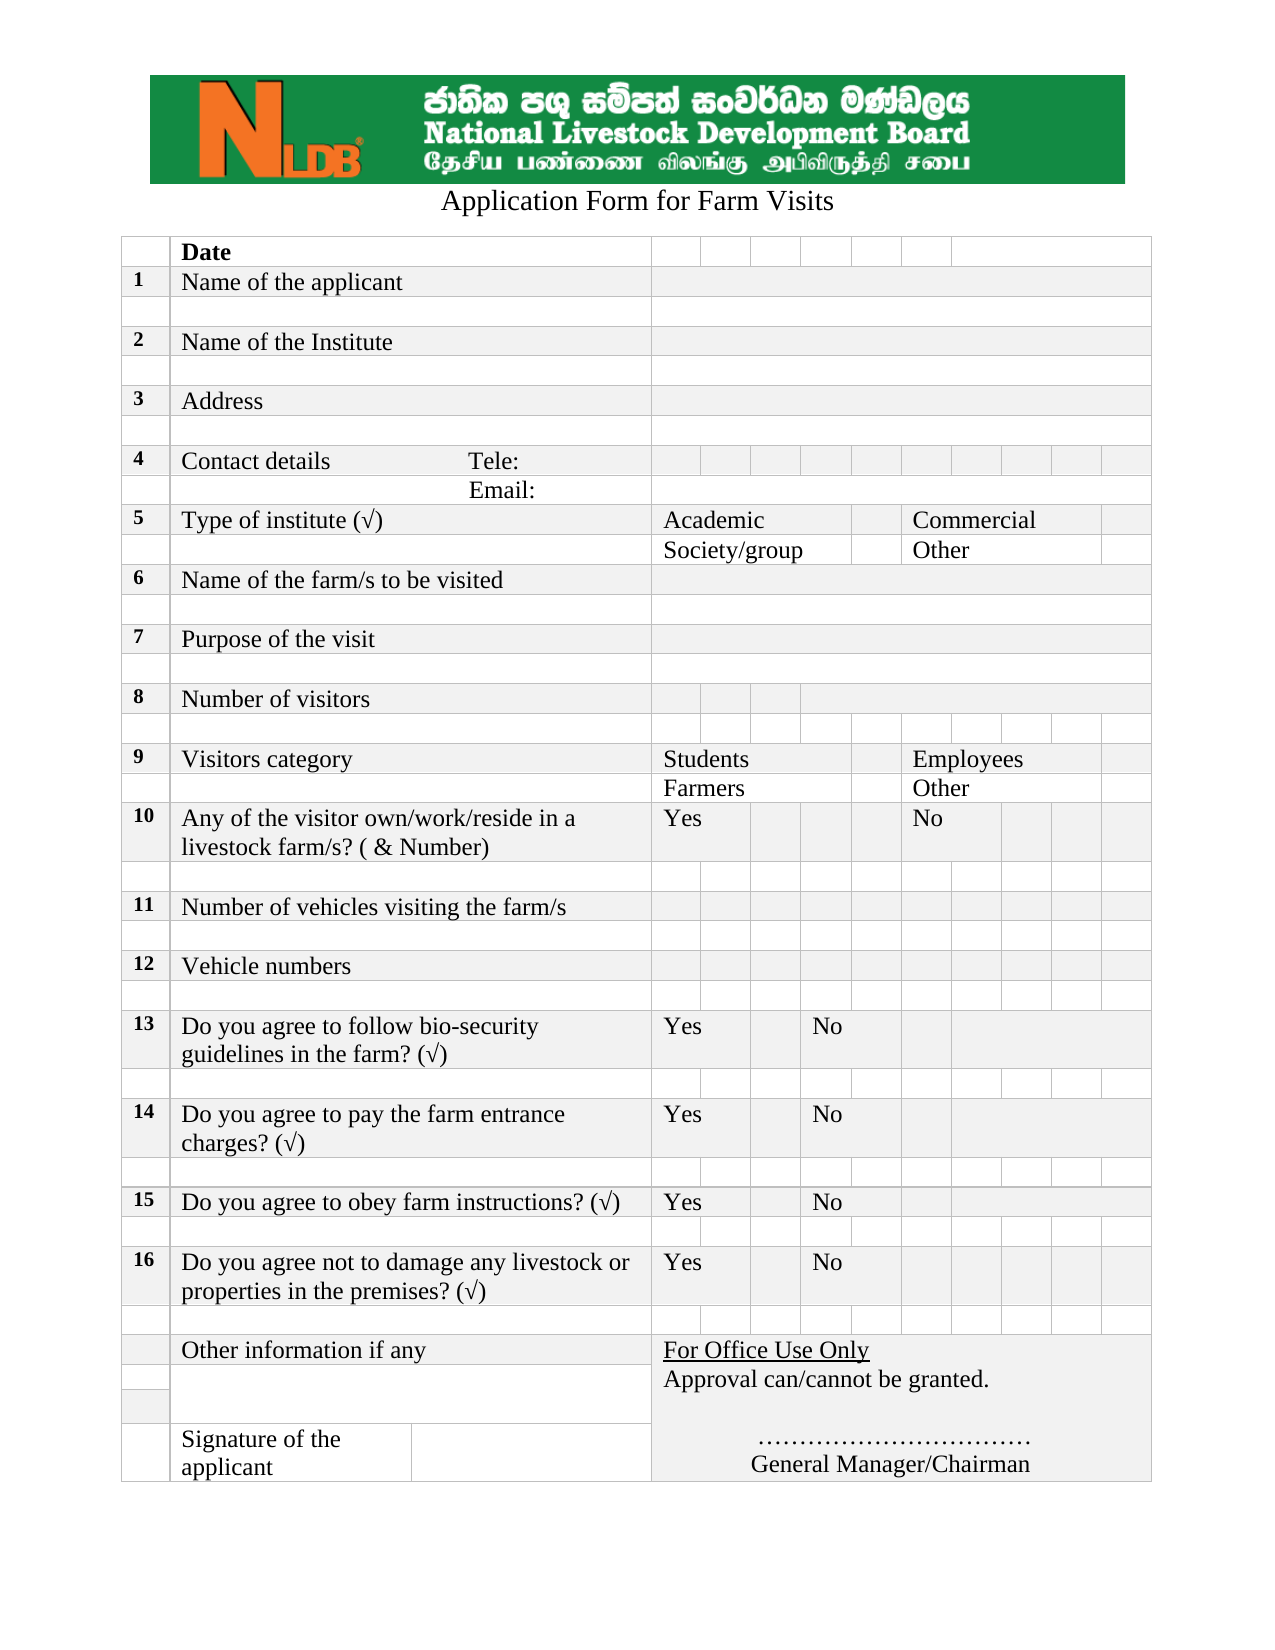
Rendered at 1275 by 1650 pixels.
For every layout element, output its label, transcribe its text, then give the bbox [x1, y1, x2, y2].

table_cell [1002, 1158, 1051, 1186]
table_cell Signature of the applicant [171, 1424, 411, 1481]
table_cell 2 [122, 327, 169, 355]
table_header [701, 237, 750, 266]
table_cell [1102, 921, 1151, 950]
table_cell [751, 862, 800, 891]
table_cell [122, 714, 169, 743]
table_cell Society/group [652, 535, 851, 564]
table_cell [1102, 774, 1151, 802]
table_cell Purpose of the visit [171, 625, 651, 653]
table_cell [751, 921, 800, 950]
table_cell [652, 714, 700, 743]
table_cell No [902, 803, 1001, 861]
table_cell [902, 1099, 951, 1157]
table_cell [801, 951, 851, 980]
table_cell [952, 951, 1001, 980]
table_cell [171, 1306, 651, 1334]
table_cell [1102, 714, 1151, 743]
table_cell [852, 921, 901, 950]
table_cell [1002, 862, 1051, 891]
table_cell [1052, 446, 1101, 474]
table_cell [1002, 951, 1051, 980]
table_cell [171, 921, 651, 950]
table_cell [652, 625, 1151, 653]
table_cell Yes [652, 803, 750, 861]
table_cell Other [902, 774, 1101, 802]
table_cell [852, 803, 901, 861]
table_cell [122, 476, 169, 504]
table_cell [171, 535, 651, 564]
table_header [122, 237, 169, 266]
table_cell Name of the Institute [171, 327, 651, 355]
table_cell [701, 892, 750, 920]
table_cell [171, 416, 651, 445]
table_cell [751, 1011, 800, 1068]
table_cell [1052, 1217, 1101, 1246]
table_cell [1102, 1247, 1151, 1304]
table_cell [751, 892, 800, 920]
table_cell [902, 1011, 951, 1068]
table_cell [122, 921, 169, 950]
table_cell 8 [122, 684, 169, 713]
table_cell [952, 714, 1001, 743]
table_cell [852, 951, 901, 980]
table_cell [652, 921, 700, 950]
table_header [751, 237, 800, 266]
table_cell [751, 1217, 800, 1246]
table_cell [852, 774, 901, 802]
table_cell [701, 1158, 750, 1186]
table_cell [171, 1365, 651, 1423]
table_cell [1052, 862, 1101, 891]
table_cell [1002, 1247, 1051, 1304]
table_cell [751, 1158, 800, 1186]
table_cell [801, 921, 851, 950]
table_cell [751, 1247, 800, 1304]
table_cell [852, 1217, 901, 1246]
table_cell Yes [652, 1099, 750, 1157]
table_cell [701, 684, 750, 713]
table_cell [902, 1217, 951, 1246]
table_cell [751, 951, 800, 980]
table_cell [122, 1217, 169, 1246]
table_cell [751, 1069, 800, 1098]
table_cell [171, 774, 651, 802]
table_cell [412, 1424, 651, 1481]
table_cell [902, 892, 951, 920]
table_cell [652, 684, 700, 713]
table_cell Address [171, 386, 651, 415]
table_cell 10 [122, 803, 169, 861]
table_cell [1002, 1217, 1051, 1246]
table_cell Commercial [902, 505, 1101, 534]
table_cell No [801, 1099, 901, 1157]
table_cell [1052, 892, 1101, 920]
table_cell [801, 892, 851, 920]
table_cell 7 [122, 625, 169, 653]
table_cell [701, 921, 750, 950]
table_cell [652, 892, 700, 920]
table_cell [902, 1069, 951, 1098]
table_cell Any of the visitor own/work/reside in a livestock farm/s? ( & Number) [171, 803, 651, 861]
table_cell [122, 654, 169, 683]
table_cell Employees [902, 744, 1101, 772]
table_cell [171, 356, 651, 385]
table_cell [1002, 981, 1051, 1010]
table_cell [652, 1217, 700, 1246]
table_cell [1052, 803, 1101, 861]
table_cell [902, 1188, 951, 1216]
table_cell [852, 714, 901, 743]
table_header Date [171, 237, 651, 266]
table_cell [122, 1365, 169, 1389]
table_cell [122, 1306, 169, 1334]
table_cell [852, 535, 901, 564]
table_cell [1052, 1069, 1101, 1098]
table_cell [1052, 1306, 1101, 1334]
table_cell Type of institute (√) [171, 505, 651, 534]
table_cell No [801, 1188, 901, 1216]
table_cell [952, 1158, 1001, 1186]
table_cell [652, 356, 1151, 385]
table_cell [852, 744, 901, 772]
table_cell Do you agree to follow bio-security guidelines in the farm? (√) [171, 1011, 651, 1068]
table_cell [1102, 744, 1151, 772]
table_cell No [801, 1247, 901, 1304]
table_cell [952, 1306, 1001, 1334]
table_cell [122, 356, 169, 385]
table_cell [652, 267, 1151, 296]
table_cell [652, 862, 700, 891]
table_cell 12 [122, 951, 169, 980]
table_cell [852, 1158, 901, 1186]
table_cell [801, 1306, 851, 1334]
table_cell 14 [122, 1099, 169, 1157]
table_cell [701, 1069, 750, 1098]
table_cell Number of vehicles visiting the farm/s [171, 892, 651, 920]
table_cell [171, 595, 651, 623]
table_cell [652, 951, 700, 980]
table_cell Students [652, 744, 851, 772]
table_cell [1102, 981, 1151, 1010]
table_cell 4 [122, 446, 169, 474]
table_cell [652, 476, 1151, 504]
table_cell [801, 981, 851, 1010]
table_cell [122, 1158, 169, 1186]
text Application Form for Farm Visits [150, 184, 1125, 217]
table_cell Farmers [652, 774, 851, 802]
table_cell Do you agree to pay the farm entrance charges? (√) [171, 1099, 651, 1157]
table_cell [952, 1188, 1151, 1216]
table_cell [171, 714, 651, 743]
table_cell [902, 921, 951, 950]
table_cell [852, 892, 901, 920]
table_cell [751, 714, 800, 743]
table_cell Contact details Tele: [171, 446, 651, 474]
table_cell [952, 921, 1001, 950]
table_cell [902, 981, 951, 1010]
table_cell [751, 446, 800, 474]
table_cell [902, 714, 951, 743]
table_cell [1002, 1306, 1051, 1334]
table_cell [902, 951, 951, 980]
table_cell [122, 862, 169, 891]
table_header [852, 237, 901, 266]
table_cell [1102, 862, 1151, 891]
table_cell [801, 446, 851, 474]
table_cell [751, 981, 800, 1010]
table_cell 1 [122, 267, 169, 296]
table_cell [751, 1099, 800, 1157]
table_cell [852, 862, 901, 891]
table_cell [751, 1306, 800, 1334]
table_cell [1002, 892, 1051, 920]
picture [150, 75, 1125, 184]
table_cell [1002, 1069, 1051, 1098]
table_cell Name of the applicant [171, 267, 651, 296]
table_cell [1052, 714, 1101, 743]
table_cell [1102, 1069, 1151, 1098]
table_cell [171, 1158, 651, 1186]
table_cell [801, 1069, 851, 1098]
table_cell [952, 1011, 1151, 1068]
table_cell 6 [122, 565, 169, 594]
table_cell Yes [652, 1188, 750, 1216]
table_cell [701, 714, 750, 743]
table_cell [751, 803, 800, 861]
table_cell [952, 981, 1001, 1010]
table_cell [902, 1306, 951, 1334]
table_header [801, 237, 851, 266]
table_cell [122, 535, 169, 564]
table_cell 3 [122, 386, 169, 415]
table_cell [852, 446, 901, 474]
table_cell [122, 774, 169, 802]
table_cell [1002, 714, 1051, 743]
table_cell [122, 1335, 169, 1364]
table_cell [952, 1247, 1001, 1304]
table_cell Yes [652, 1011, 750, 1068]
table_cell [701, 951, 750, 980]
table_cell Other information if any [171, 1335, 651, 1364]
table_header [902, 237, 951, 266]
table_cell [652, 1069, 700, 1098]
table_cell [1102, 446, 1151, 474]
table_cell [1052, 1247, 1101, 1304]
table_cell [122, 1424, 169, 1481]
table_cell [652, 1158, 700, 1186]
table_cell [1002, 446, 1051, 474]
table_cell [852, 505, 901, 534]
table_cell [652, 297, 1151, 326]
table_cell [801, 1158, 851, 1186]
table_cell 11 [122, 892, 169, 920]
table_cell [701, 862, 750, 891]
table_cell [952, 446, 1001, 474]
table_cell [952, 1217, 1001, 1246]
table_cell [852, 1069, 901, 1098]
table_header [652, 237, 700, 266]
table_cell [122, 416, 169, 445]
table_cell [701, 1217, 750, 1246]
table_cell [952, 1069, 1001, 1098]
table_cell [1102, 892, 1151, 920]
table_cell [652, 981, 700, 1010]
table_cell Do you agree not to damage any livestock or properties in the premises? (√) [171, 1247, 651, 1304]
table_cell [171, 981, 651, 1010]
table_cell [902, 862, 951, 891]
table_cell [902, 1247, 951, 1304]
table_cell [952, 1099, 1151, 1157]
table_cell [751, 1188, 800, 1216]
table_cell [652, 446, 700, 474]
table_cell [1052, 951, 1101, 980]
table_cell 16 [122, 1247, 169, 1304]
table_cell [852, 981, 901, 1010]
table_cell [701, 981, 750, 1010]
table_cell 13 [122, 1011, 169, 1068]
table_cell [801, 1217, 851, 1246]
table_cell [122, 981, 169, 1010]
table_cell [171, 1217, 651, 1246]
table_cell [801, 803, 851, 861]
table_cell [1002, 921, 1051, 950]
table_cell [701, 446, 750, 474]
table_cell [952, 892, 1001, 920]
table_cell [902, 1158, 951, 1186]
table_cell [902, 446, 951, 474]
table_cell For Office Use Only Approval can/cannot be granted. …………………………… General Manager/Chairman [652, 1335, 1151, 1481]
table_cell [171, 1069, 651, 1098]
table_cell [1102, 951, 1151, 980]
table_cell [652, 416, 1151, 445]
table_cell No [801, 1011, 901, 1068]
table_cell [1052, 921, 1101, 950]
table_cell [122, 297, 169, 326]
table_cell [1052, 981, 1101, 1010]
table_cell Name of the farm/s to be visited [171, 565, 651, 594]
table_cell [652, 327, 1151, 355]
table_cell Yes [652, 1247, 750, 1304]
table_cell [171, 862, 651, 891]
table_cell [1102, 535, 1151, 564]
table_cell [801, 714, 851, 743]
table_header [952, 237, 1151, 266]
table_cell Other [902, 535, 1101, 564]
table_cell Vehicle numbers [171, 951, 651, 980]
table_cell [1102, 803, 1151, 861]
table_cell 5 [122, 505, 169, 534]
table_cell [122, 595, 169, 623]
table_cell [122, 1069, 169, 1098]
table_cell [122, 1390, 169, 1423]
table_cell Email: [171, 476, 651, 504]
table_cell [852, 1306, 901, 1334]
table_cell [1102, 1217, 1151, 1246]
table_cell Number of visitors [171, 684, 651, 713]
table_cell [1102, 505, 1151, 534]
table_cell [171, 654, 651, 683]
table_cell [652, 1306, 700, 1334]
table_cell Do you agree to obey farm instructions? (√) [171, 1188, 651, 1216]
table_cell [171, 297, 651, 326]
table_cell [1002, 803, 1051, 861]
table_cell [952, 862, 1001, 891]
table_cell [1102, 1158, 1151, 1186]
table_cell [652, 386, 1151, 415]
table_cell [652, 654, 1151, 683]
table_cell [801, 862, 851, 891]
table_cell [1102, 1306, 1151, 1334]
table_cell [1052, 1158, 1101, 1186]
table_cell 9 [122, 744, 169, 772]
table_cell [801, 684, 1151, 713]
table_cell [652, 565, 1151, 594]
table_cell [751, 684, 800, 713]
table_cell [652, 595, 1151, 623]
table_cell Visitors category [171, 744, 651, 772]
table_cell [701, 1306, 750, 1334]
table_cell Academic [652, 505, 851, 534]
table_cell 15 [122, 1188, 169, 1216]
